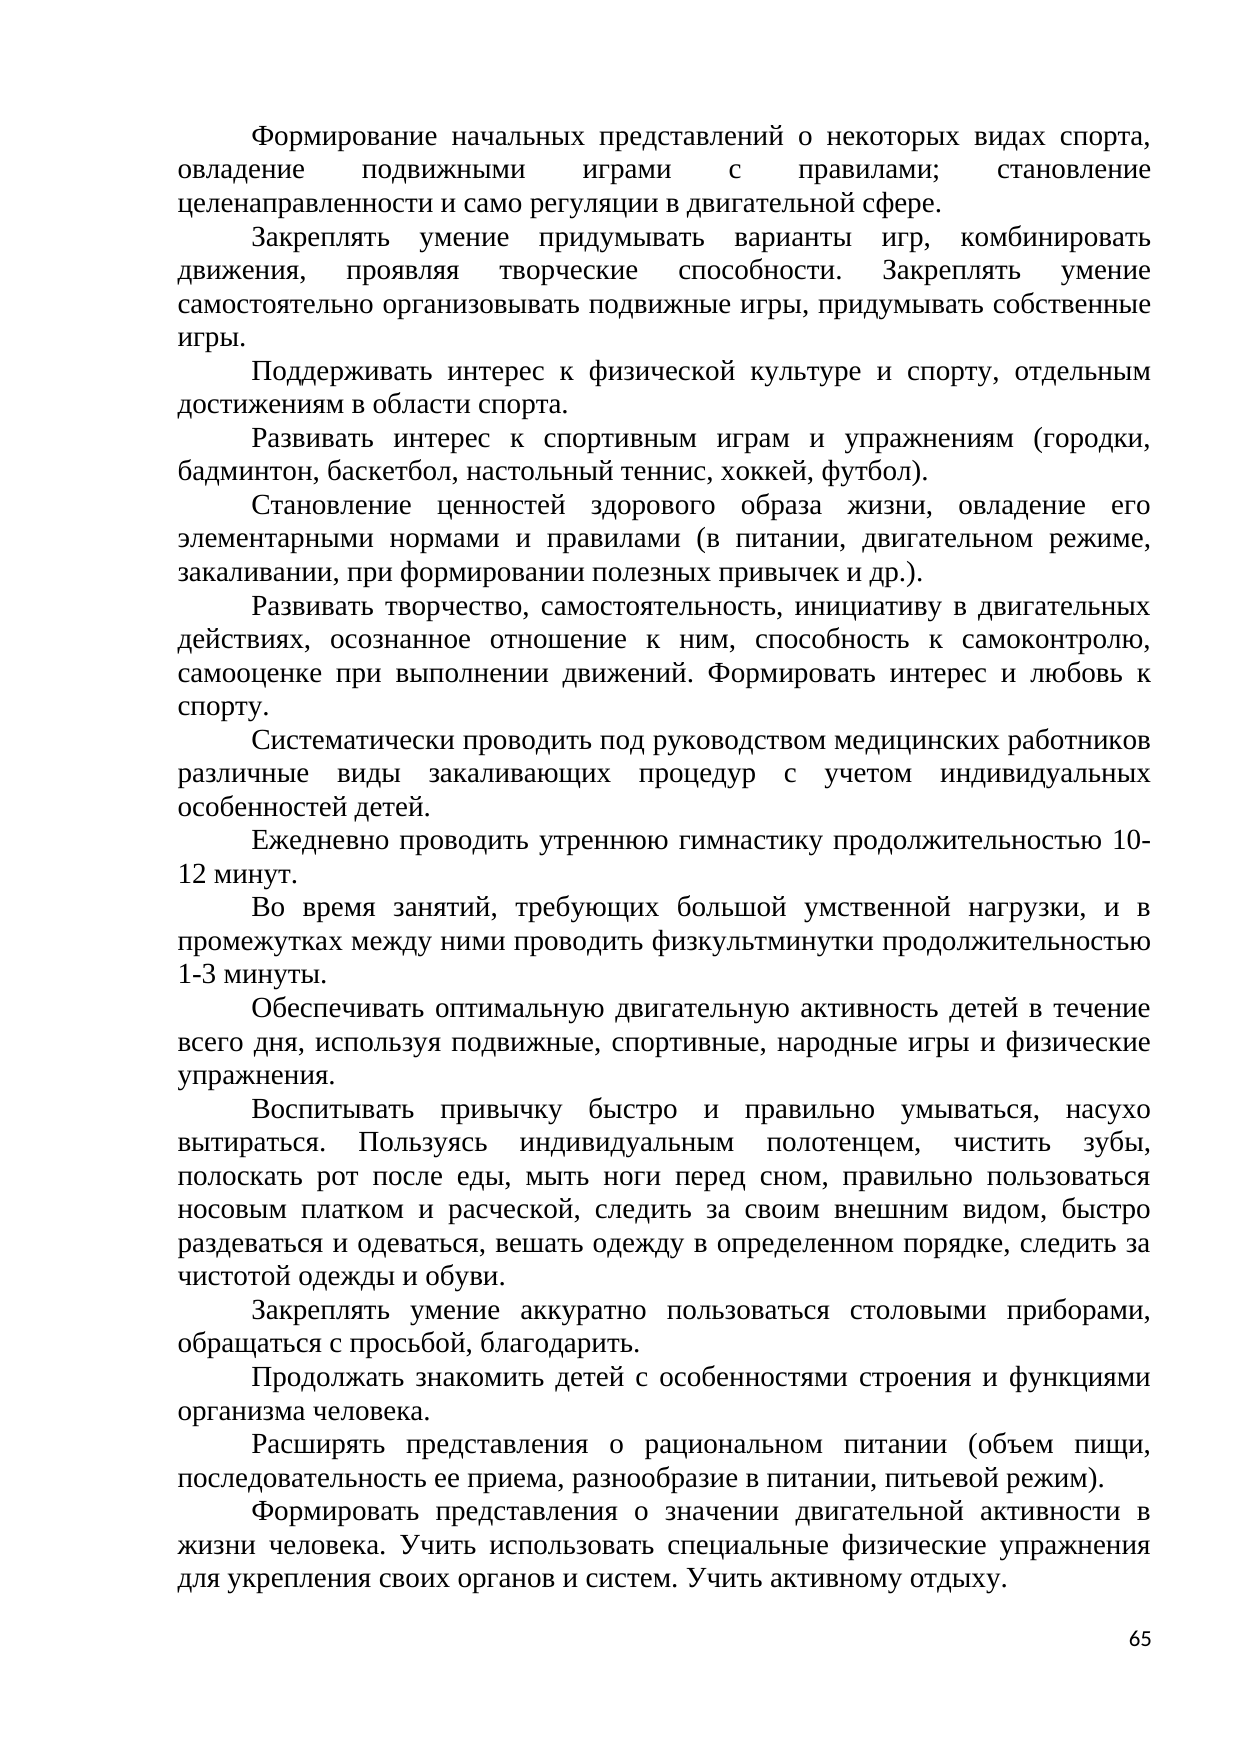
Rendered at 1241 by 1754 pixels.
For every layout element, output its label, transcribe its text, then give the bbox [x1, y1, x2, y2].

text Ежедневно проводить утреннюю гимнастику продолжительностью 10-12 минут. [177, 822, 1152, 889]
text Закреплять умение придумывать варианты игр, комбинировать движения, проявляя творческие способности. Закреплять умение самостоятельно организовывать подвижные игры, придумывать собственные игры. [177, 219, 1152, 353]
text Развивать интерес к спортивным играм и упражнениям (городки, бадминтон, баскетбол, настольный теннис, хоккей, футбол). [177, 420, 1152, 487]
text Воспитывать привычку быстро и правильно умываться, насухо вытираться. Пользуясь индивидуальным полотенцем, чистить зубы, полоскать рот после еды, мыть ноги перед сном, правильно пользоваться носовым платком и расческой, следить за своим внешним видом, быстро раздеваться и одеваться, вешать одежду в определенном порядке, следить за чистотой одежды и обуви. [177, 1091, 1152, 1292]
text Закреплять умение аккуратно пользоваться столовыми приборами, обращаться с просьбой, благодарить. [177, 1292, 1152, 1359]
text Развивать творчество, самостоятельность, инициативу в двигательных действиях, осознанное отношение к ним, способность к самоконтролю, самооценке при выполнении движений. Формировать интерес и любовь к спорту. [177, 588, 1152, 722]
text Формировать представления о значении двигательной активности в жизни человека. Учить использовать специальные физические упражнения для укрепления своих органов и систем. Учить активному отдыху. [177, 1493, 1152, 1594]
text Обеспечивать оптимальную двигательную активность детей в течение всего дня, используя подвижные, спортивные, народные игры и физические упражнения. [177, 990, 1152, 1091]
text Расширять представления о рациональном питании (объем пищи, последовательность ее приема, разнообразие в питании, питьевой режим). [177, 1426, 1152, 1493]
text Формирование начальных представлений о некоторых видах спорта, овладение подвижными играми с правилами; становление целенаправленности и само регуляции в двигательной сфере. [177, 118, 1152, 219]
text Продолжать знакомить детей с особенностями строения и функциями организма человека. [177, 1359, 1152, 1426]
text Становление ценностей здорового образа жизни, овладение его элементарными нормами и правилами (в питании, двигательном режиме, закаливании, при формировании полезных привычек и др.). [177, 487, 1152, 588]
text Поддерживать интерес к физической культуре и спорту, отдельным достижениям в области спорта. [177, 353, 1152, 420]
text Систематически проводить под руководством медицинских работников различные виды закаливающих процедур с учетом индивидуальных особенностей детей. [177, 722, 1152, 822]
text Во время занятий, требующих большой умственной нагрузки, и в промежутках между ними проводить физкультминутки продолжительностью 1-3 минуты. [177, 889, 1152, 990]
